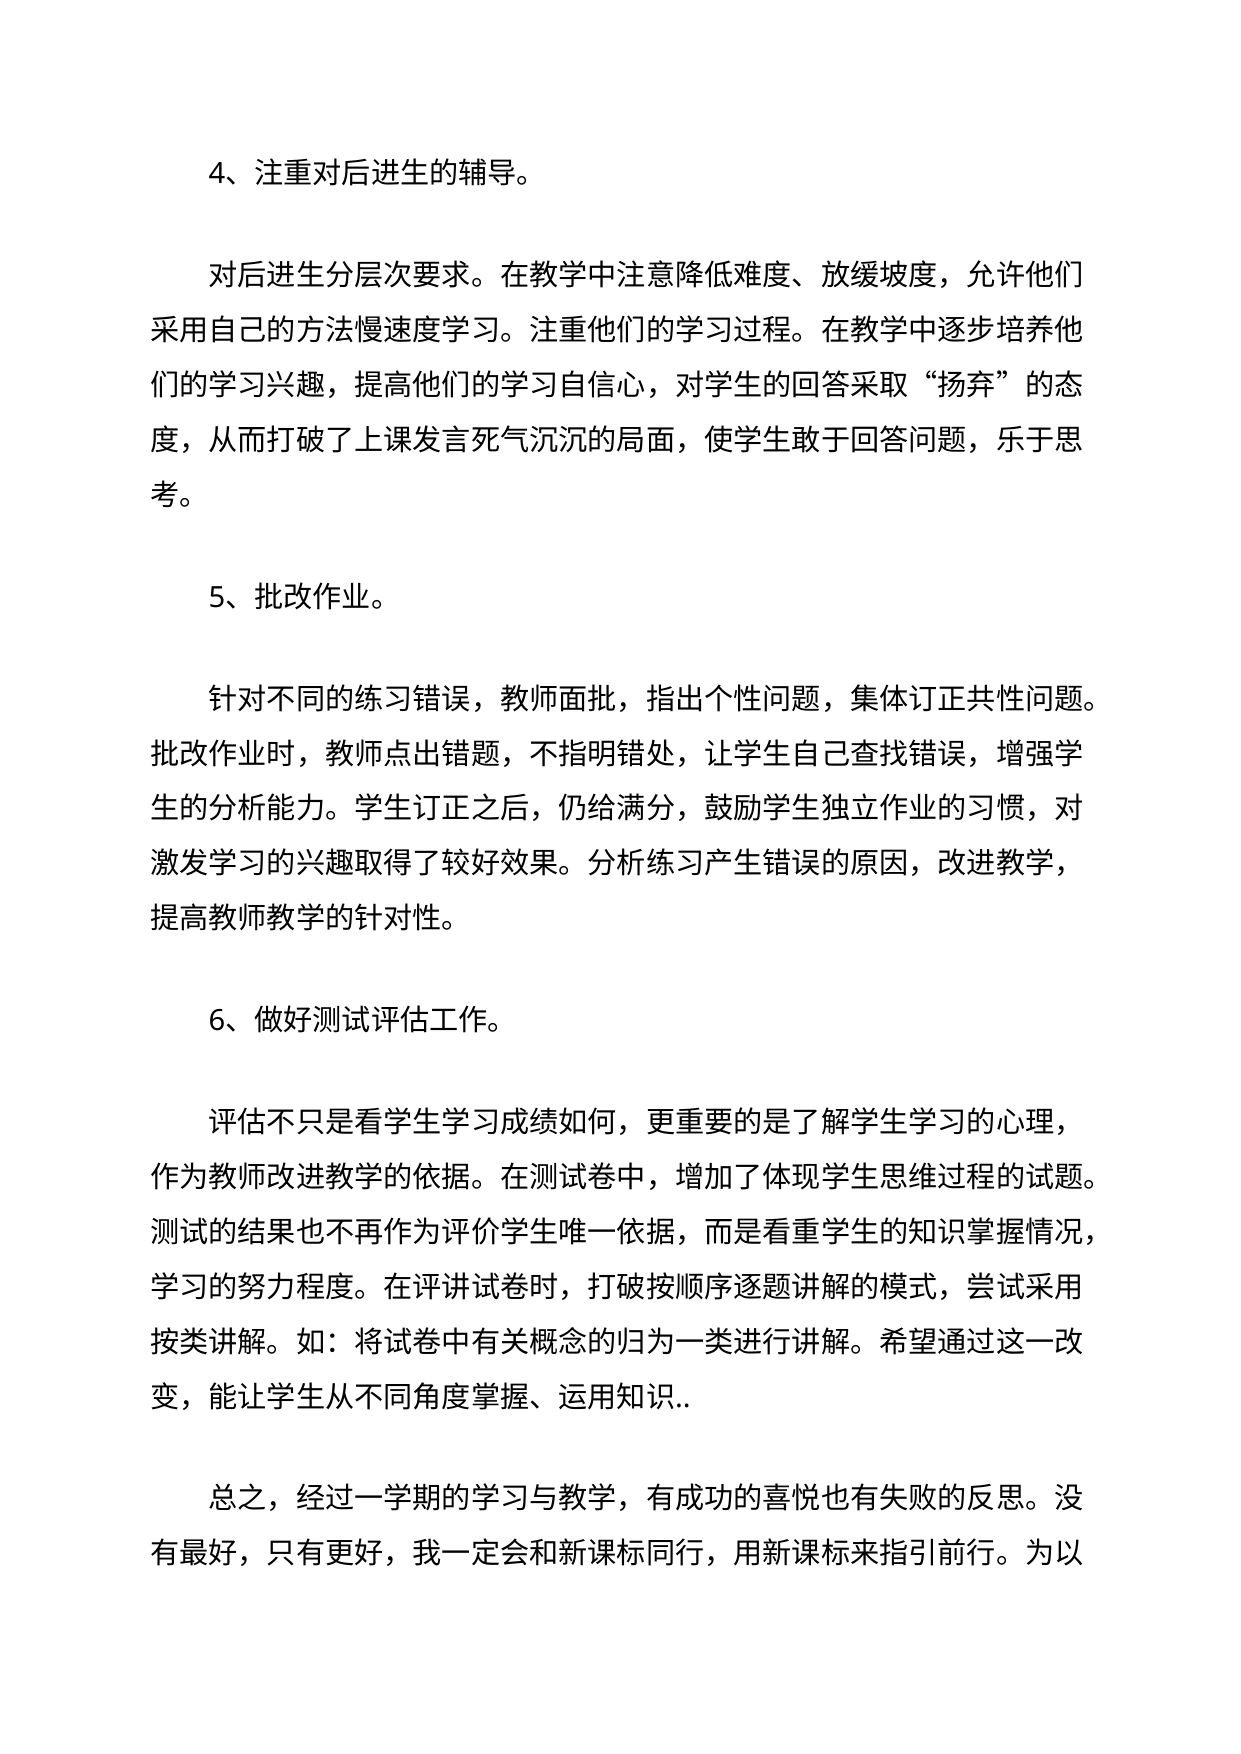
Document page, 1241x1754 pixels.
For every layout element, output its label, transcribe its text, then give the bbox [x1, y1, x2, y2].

text 评估不只是看学生学习成绩如何，更重要的是了解学生学习的心理，作为教师改进教学的依据。在测试卷中，增加了体现学生思维过程的试题。测试的结果也不再作为评价学生唯一依据，而是看重学生的知识掌握情况，学习的努力程度。在评讲试卷时，打破按顺序逐题讲解的模式，尝试采用按类讲解。如：将试卷中有关概念的归为一类进行讲解。希望通过这一改变，能让学生从不同角度掌握、运用知识.. [150, 1099, 1090, 1416]
text 对后进生分层次要求。在教学中注意降低难度、放缓坡度，允许他们采用自己的方法慢速度学习。注重他们的学习过程。在教学中逐步培养他们的学习兴趣，提高他们的学习自信心，对学生的回答采取“扬弃”的态度，从而打破了上课发言死气沉沉的局面，使学生敢于回答问题，乐于思考。 [150, 252, 1090, 514]
text 6、做好测试评估工作。 [150, 997, 1090, 1039]
text 针对不同的练习错误，教师面批，指出个性问题，集体订正共性问题。批改作业时，教师点出错题，不指明错处，让学生自己查找错误，增强学生的分析能力。学生订正之后，仍给满分，鼓励学生独立作业的习惯，对激发学习的兴趣取得了较好效果。分析练习产生错误的原因，改进教学，提高教师教学的针对性。 [150, 675, 1090, 937]
text 4、注重对后进生的辅导。 [150, 150, 1090, 192]
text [150, 1475, 1090, 1572]
text 5、批改作业。 [150, 573, 1090, 616]
